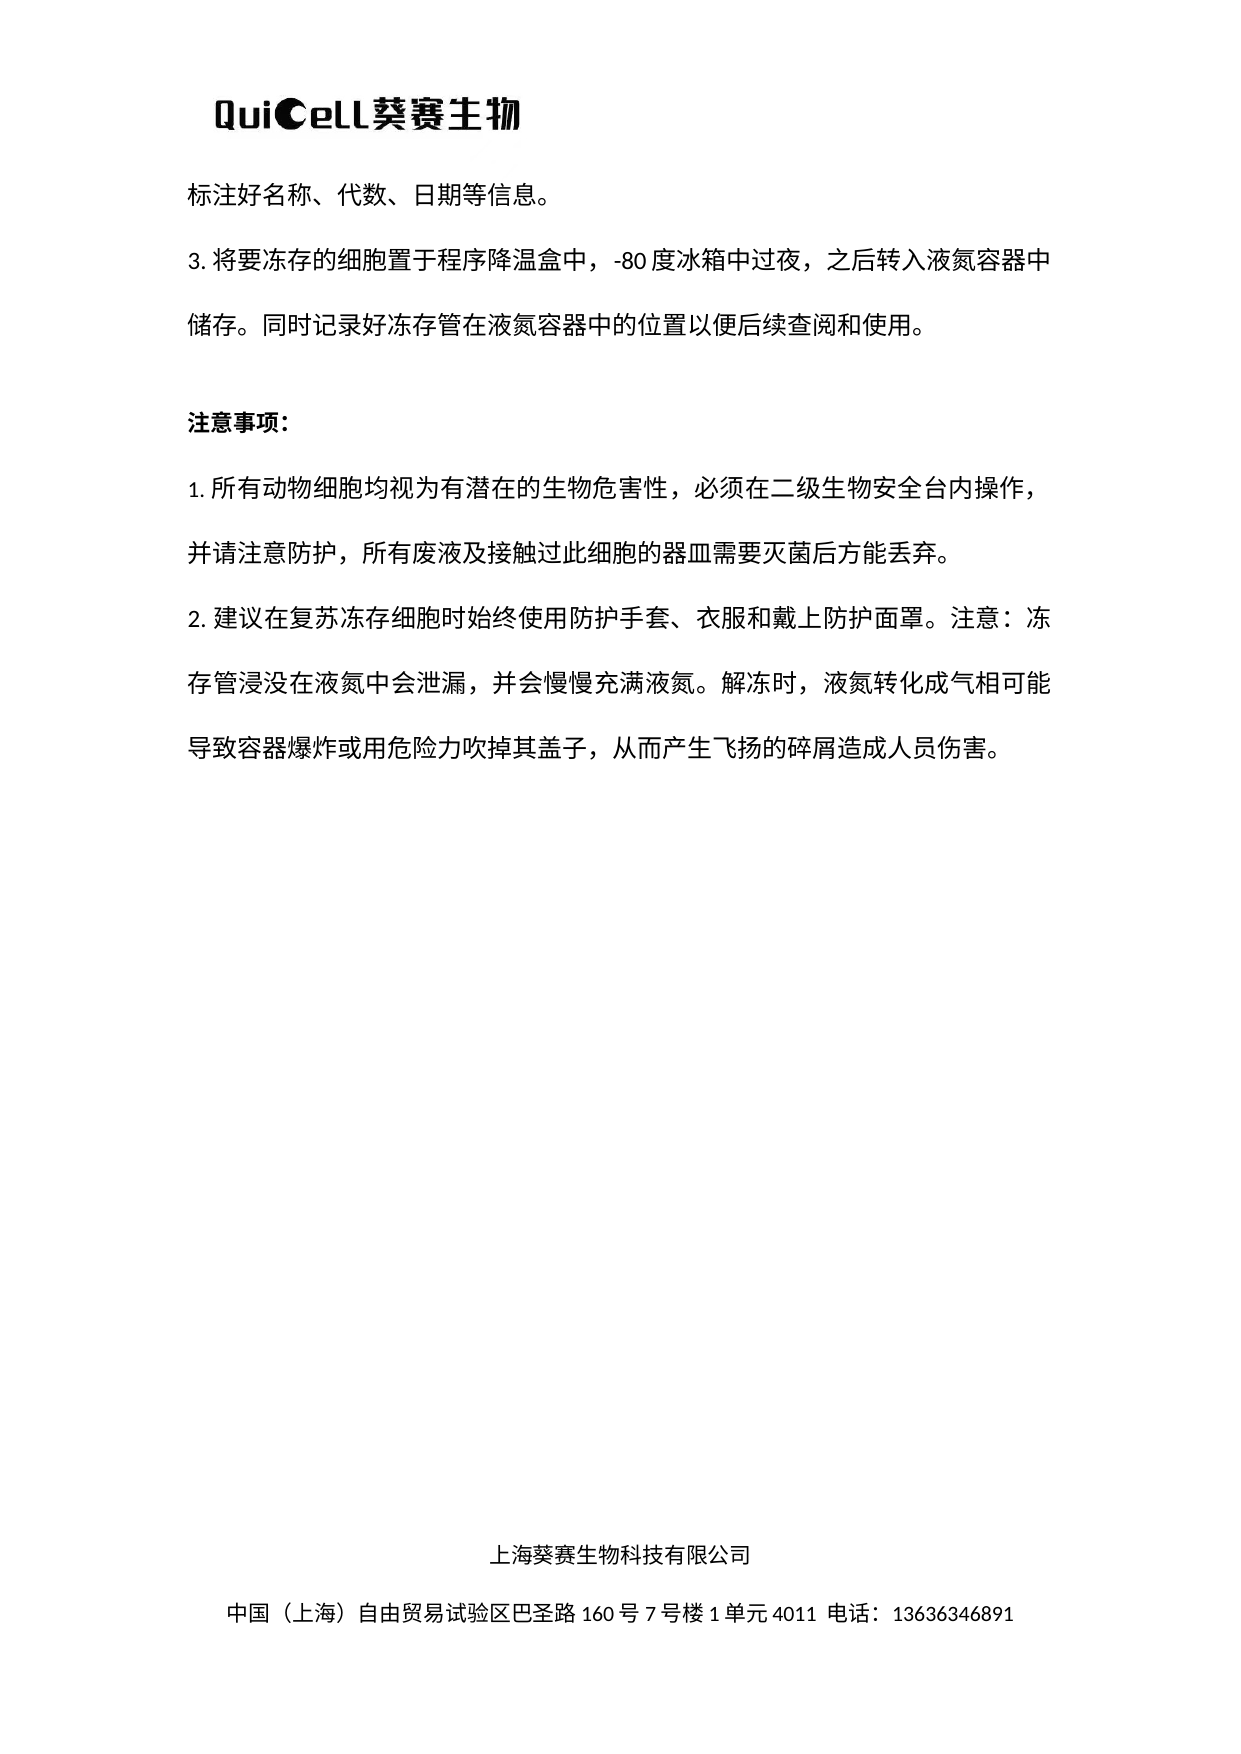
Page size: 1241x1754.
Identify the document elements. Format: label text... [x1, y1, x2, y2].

list 将要冻存的细胞置于程序降温盒中，-80度冰箱中过夜，之后转入液氮容器中储存。同时记录好冻存管在液氮容器中的位置以便后续查阅和使用。 [187, 226, 1053, 356]
text 1. 所有动物细胞均视为有潜在的生物危害性，必须在二级生物安全台内操作，并请注意防护，所有废液及接触过此细胞的器皿需要灭菌后方能丢弃。 [187, 454, 1053, 584]
text 注意事项： [187, 389, 1053, 454]
text 2. 建议在复苏冻存细胞时始终使用防护手套、衣服和戴上防护面罩。注意：冻存管浸没在液氮中会泄漏，并会慢慢充满液氮。解冻时，液氮转化成气相可能导致容器爆炸或用危险力吹掉其盖子，从而产生飞扬的碎屑造成人员伤害。 [187, 584, 1053, 779]
picture [203, 38, 537, 161]
list 1000rpm离心3-5min，去掉上清。用无血清细胞冻存液重悬细胞 ，按每1ml冻存液含1×106~1×107个活细胞/ml分配到一个冻存管中将细胞分配到冻存管中，标注好名称、代数、日期等信息。 [187, 161, 1053, 226]
